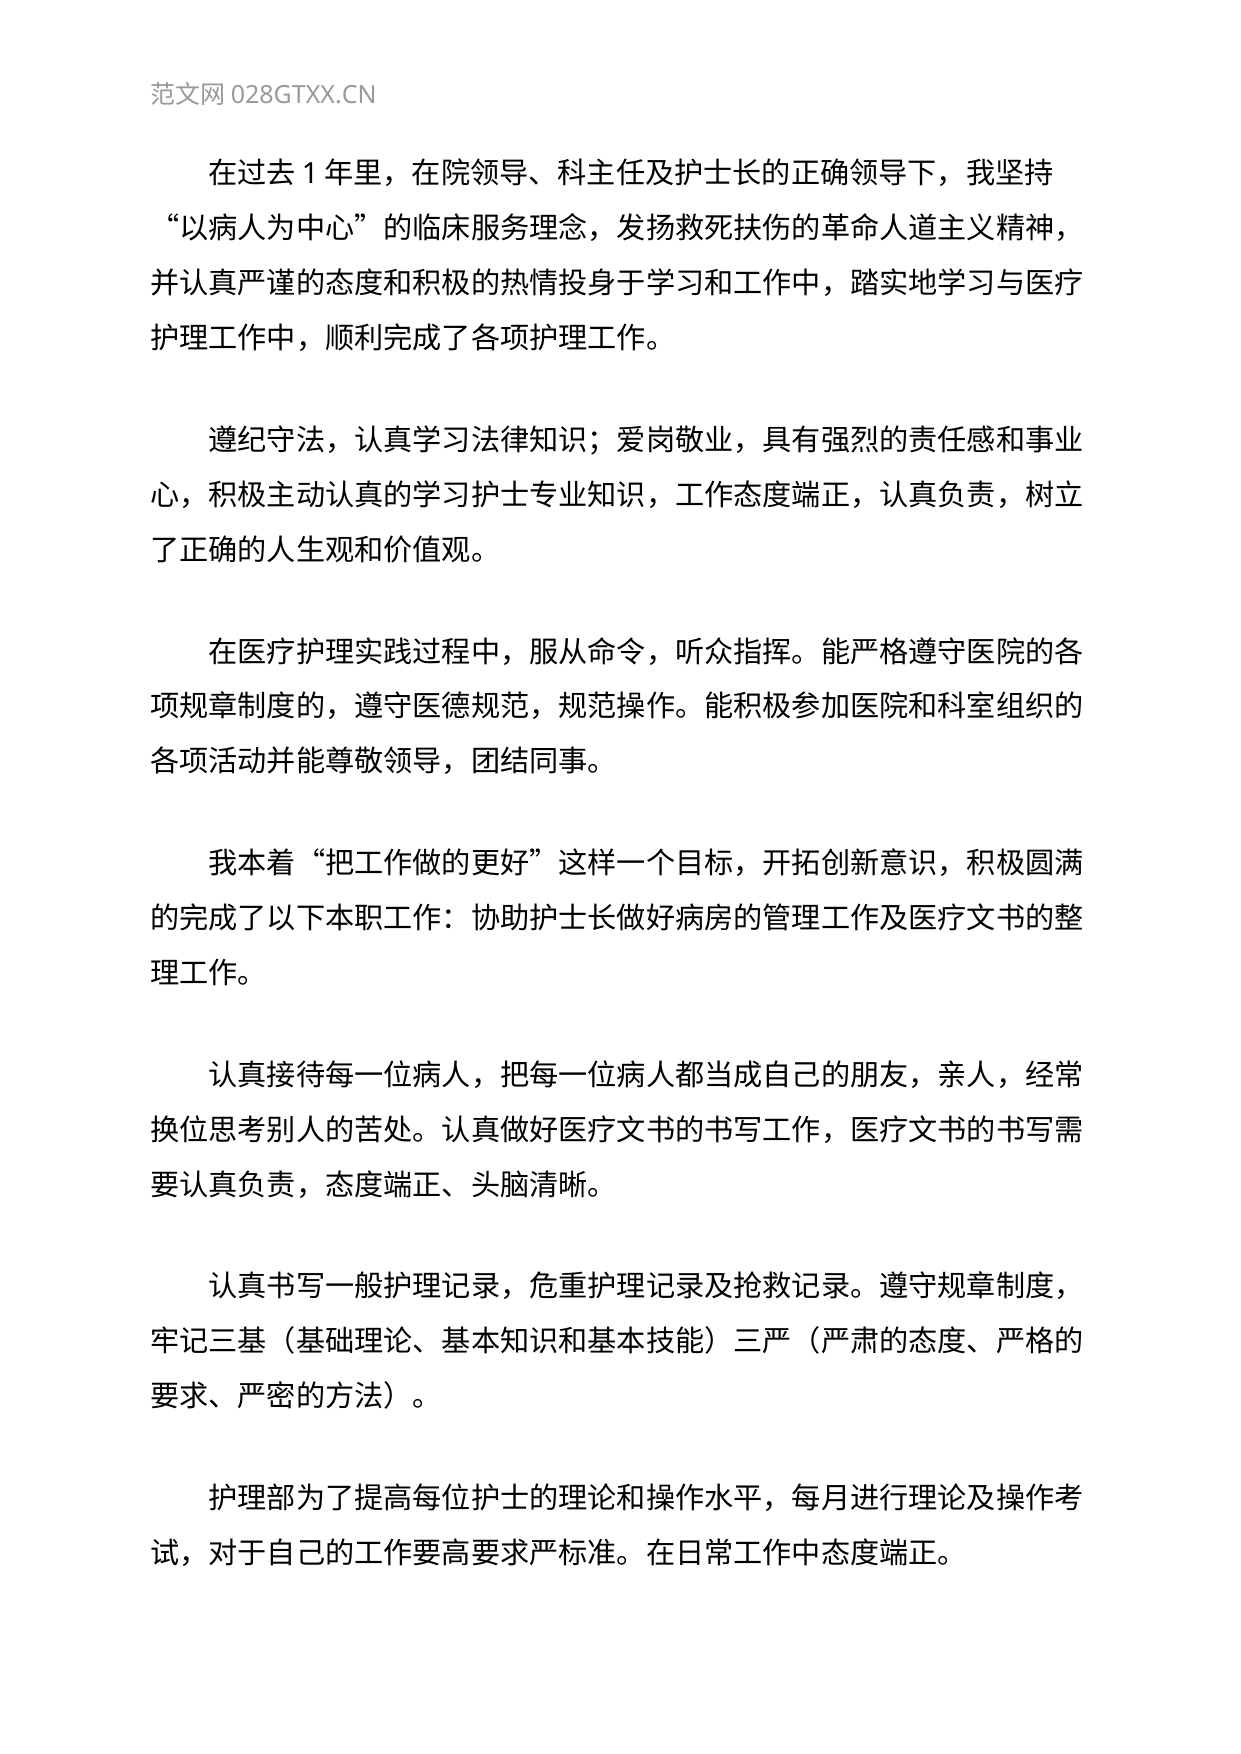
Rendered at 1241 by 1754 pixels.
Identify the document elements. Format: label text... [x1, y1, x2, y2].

text 在医疗护理实践过程中，服从命令，听众指挥。能严格遵守医院的各项规章制度的，遵守医德规范，规范操作。能积极参加医院和科室组织的各项活动并能尊敬领导，团结同事。 [150, 628, 1090, 780]
text 遵纪守法，认真学习法律知识；爱岗敬业，具有强烈的责任感和事业心，积极主动认真的学习护士专业知识，工作态度端正，认真负责，树立了正确的人生观和价值观。 [150, 417, 1090, 569]
text 在过去1年里，在院领导、科主任及护士长的正确领导下，我坚持“以病人为中心”的临床服务理念，发扬救死扶伤的革命人道主义精神，并认真严谨的态度和积极的热情投身于学习和工作中，踏实地学习与医疗护理工作中，顺利完成了各项护理工作。 [150, 150, 1090, 357]
text 认真书写一般护理记录，危重护理记录及抢救记录。遵守规章制度，牢记三基（基础理论、基本知识和基本技能）三严（严肃的态度、严格的要求、严密的方法）。 [150, 1263, 1090, 1415]
text 护理部为了提高每位护士的理论和操作水平，每月进行理论及操作考试，对于自己的工作要高要求严标准。在日常工作中态度端正。 [150, 1474, 1090, 1572]
text 我本着“把工作做的更好”这样一个目标，开拓创新意识，积极圆满的完成了以下本职工作：协助护士长做好病房的管理工作及医疗文书的整理工作。 [150, 840, 1090, 992]
text 认真接待每一位病人，把每一位病人都当成自己的朋友，亲人，经常换位思考别人的苦处。认真做好医疗文书的书写工作，医疗文书的书写需要认真负责，态度端正、头脑清晰。 [150, 1051, 1090, 1203]
